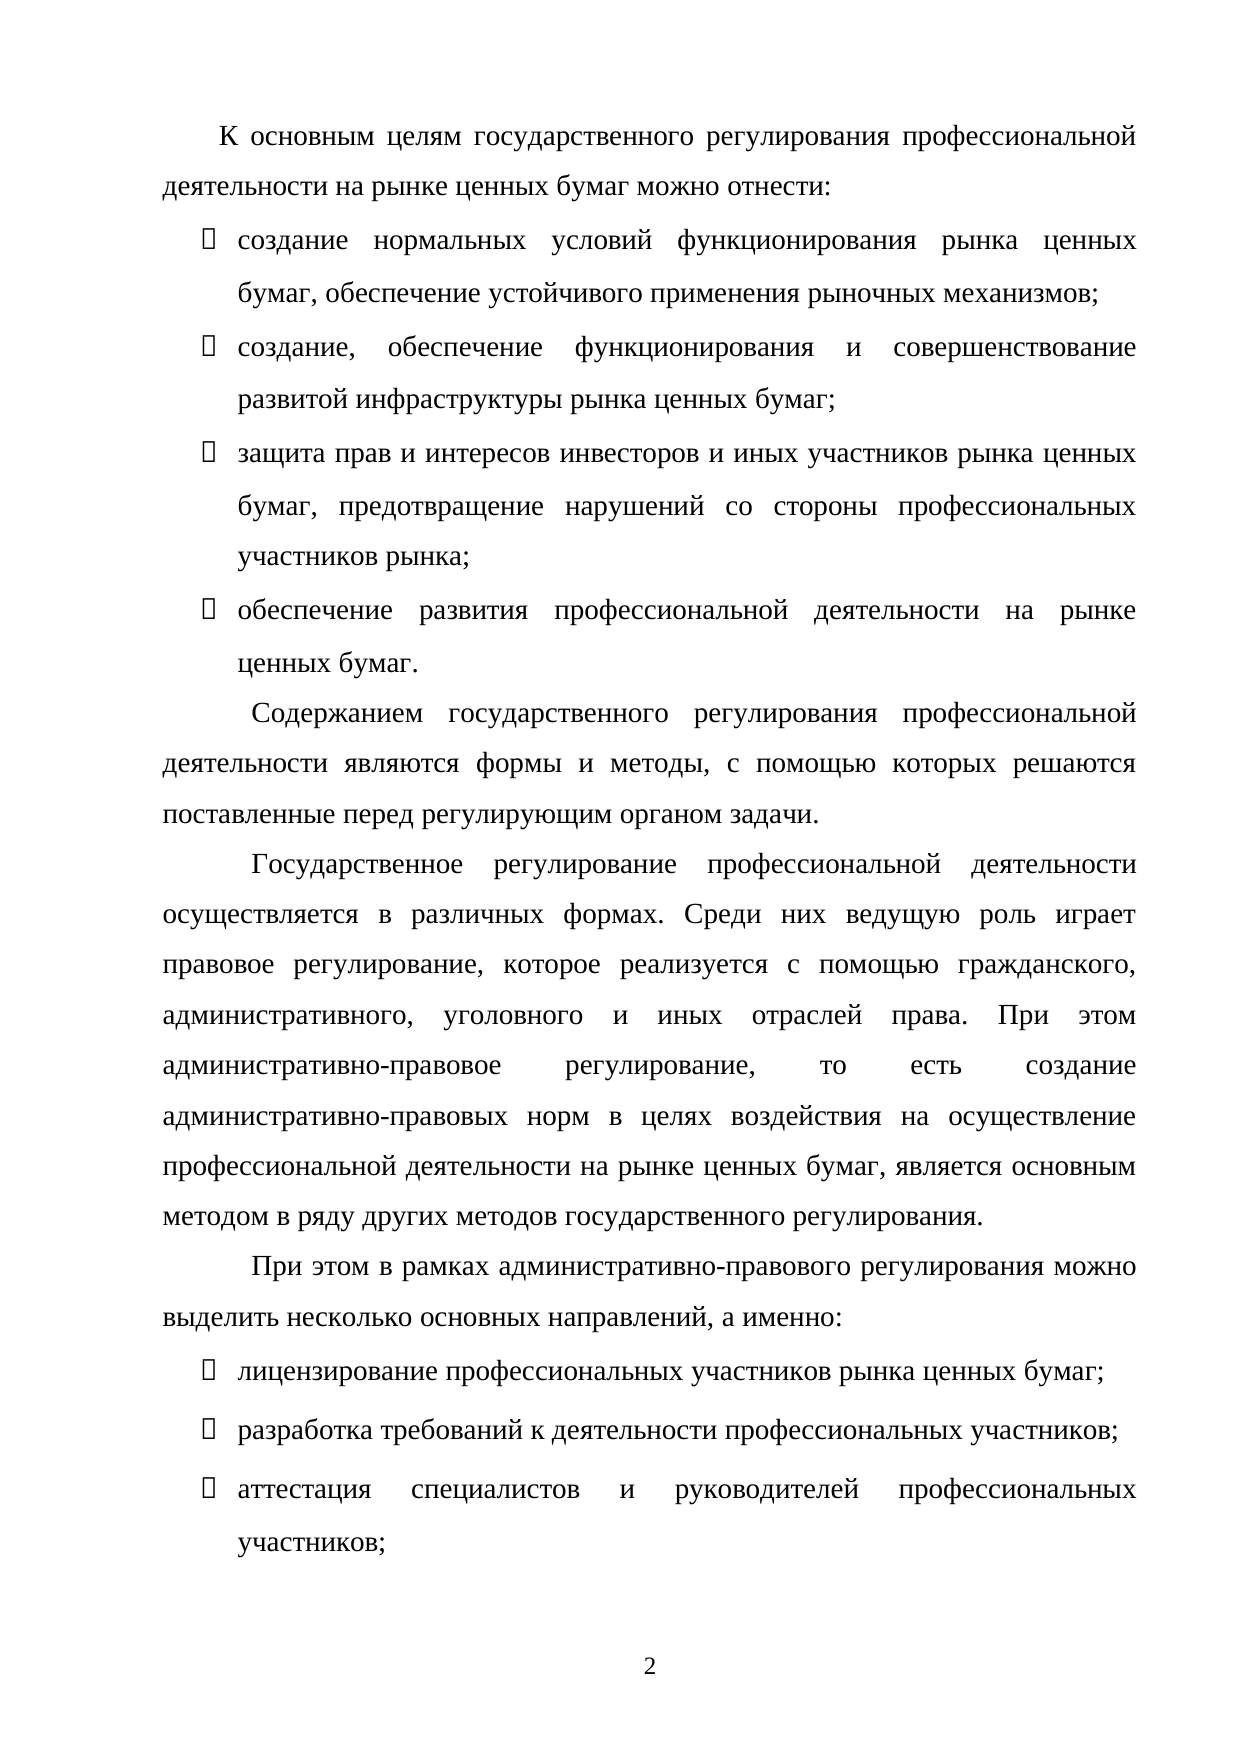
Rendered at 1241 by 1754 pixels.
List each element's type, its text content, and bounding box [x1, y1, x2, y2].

text  аттестация специалистов и руководителей профессиональных участников; [200, 1468, 1137, 1557]
text Содержанием государственного регулирования профессиональной деятельности являются формы и методы, с помощью которых решаются поставленные перед регулирующим органом задачи. [162, 695, 1137, 829]
text  разработка требований к деятельности профессиональных участников; [200, 1408, 1137, 1448]
text  защита прав и интересов инвесторов и иных участников рынка ценных бумаг, предотвращение нарушений со стороны профессиональных участников рынка; [200, 432, 1137, 572]
text  создание нормальных условий функционирования рынка ценных бумаг, обеспечение устойчивого применения рыночных механизмов; [200, 219, 1137, 308]
text  лицензирование профессиональных участников рынка ценных бумаг; [200, 1349, 1137, 1389]
text К основным целям государственного регулирования профессиональной деятельности на рынке ценных бумаг можно отнести: [162, 118, 1137, 202]
text  обеспечение развития профессиональной деятельности на рынке ценных бумаг. [200, 589, 1137, 678]
text При этом в рамках административно-правового регулирования можно выделить несколько основных направлений, а именно: [162, 1249, 1137, 1333]
text  создание, обеспечение функционирования и совершенствование развитой инфраструктуры рынка ценных бумаг; [200, 325, 1137, 415]
text Государственное регулирование профессиональной деятельности осуществляется в различных формах. Среди них ведущую роль играет правовое регулирование, которое реализуется с помощью гражданского, административного, уголовного и иных отраслей права. При этом административно-правовое регулирование, то есть создание административно-правовых норм в целях воздействия на осуществление профессиональной деятельности на рынке ценных бумаг, является основным методом в ряду других методов государственного регулирования. [162, 846, 1137, 1232]
